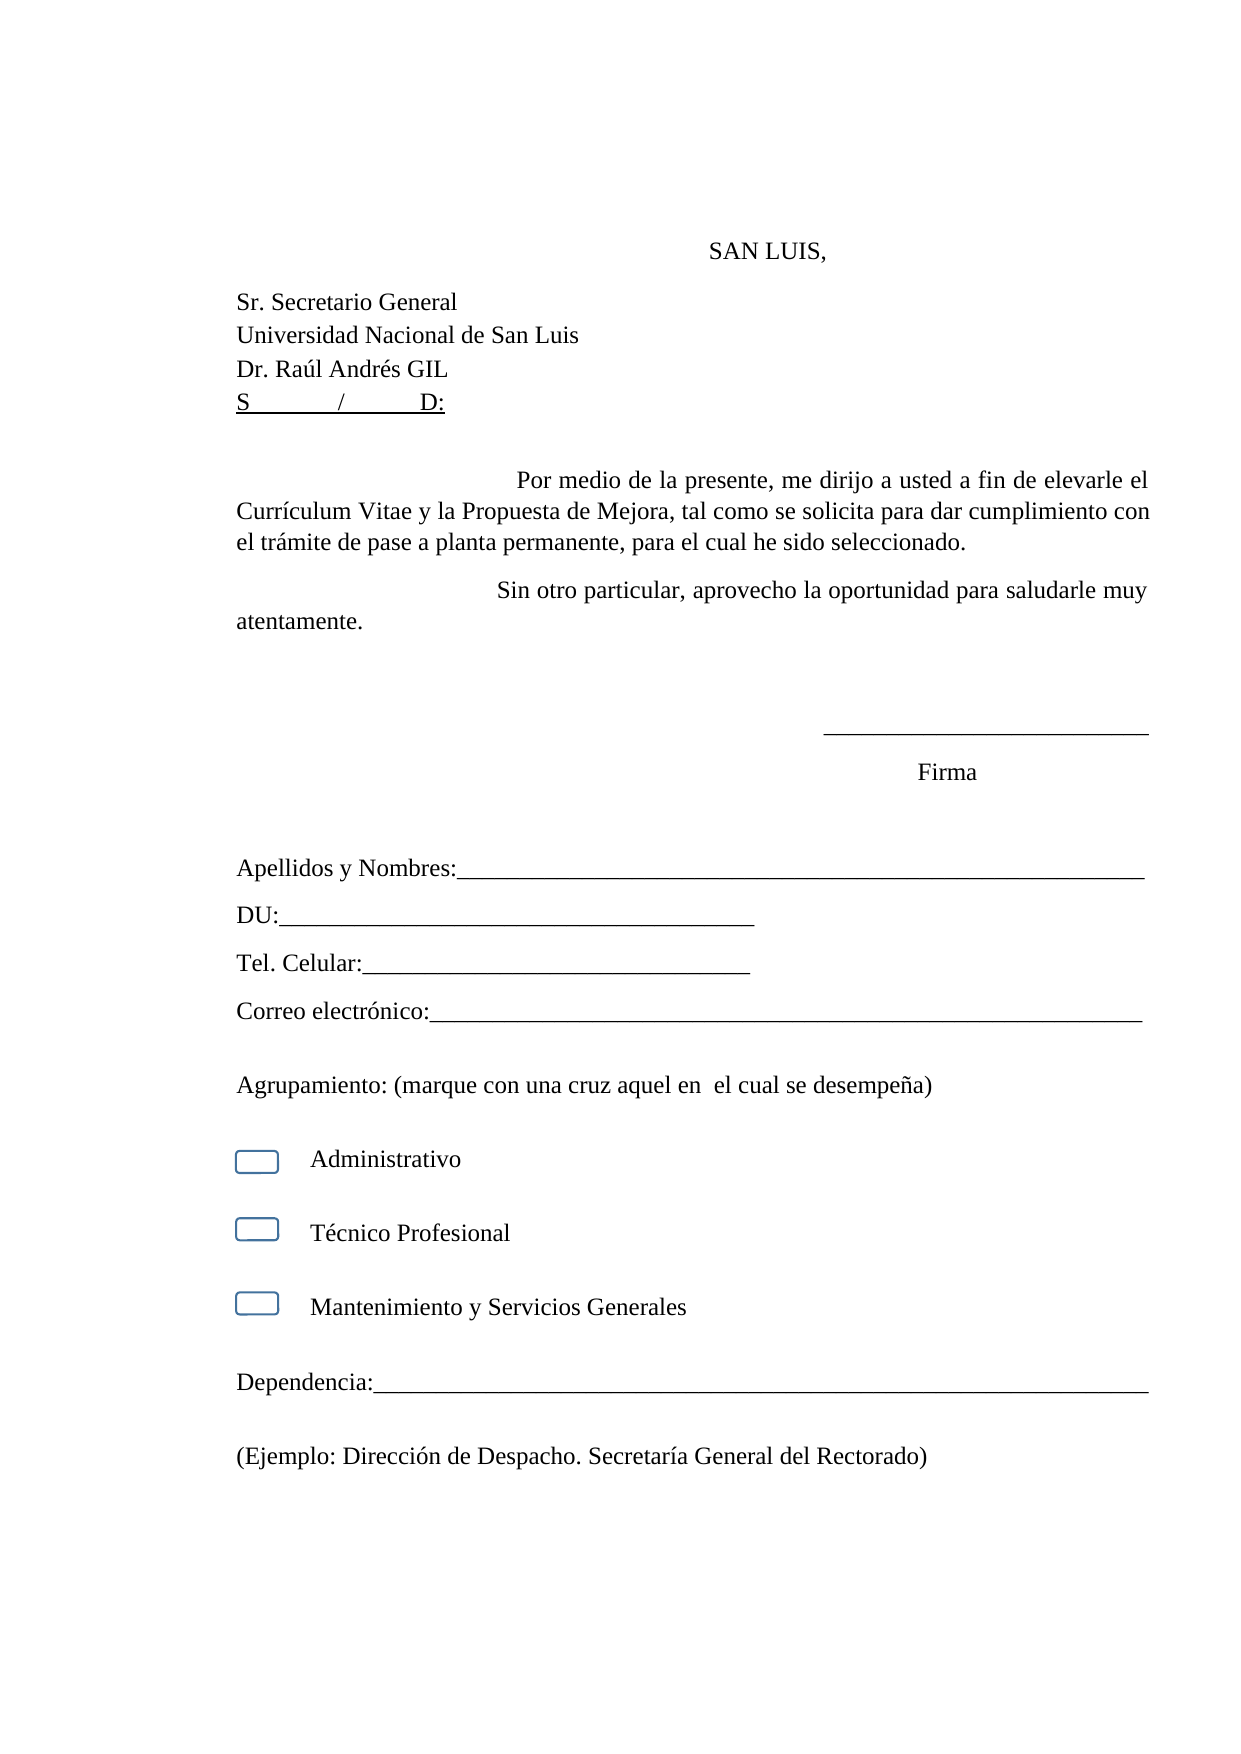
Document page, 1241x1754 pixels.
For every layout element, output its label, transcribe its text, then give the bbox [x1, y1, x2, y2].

text Mantenimiento y Servicios Generales [236, 1292, 1152, 1321]
text SAN LUIS, [236, 236, 1152, 265]
text Sin otro particular, aprovecho la oportunidad para saludarle muy atentamente. [236, 575, 1152, 634]
text DU:______________________________________ [236, 900, 1152, 929]
text Por medio de la presente, me dirijo a usted a fin de elevarle el Currículum Vitae y la Propuesta de Mejora, tal como se solicita para dar cumplimiento con el trámite de pase a planta permanente, para el cual he sido seleccionado. [236, 465, 1152, 556]
text Dr. Raúl Andrés GIL [236, 351, 1152, 384]
text S / D: [236, 384, 1152, 417]
text Técnico Profesional [236, 1218, 1152, 1247]
text Correo electrónico:_________________________________________________________ [236, 996, 1152, 1024]
text Universidad Nacional de San Luis [236, 317, 1152, 351]
text Tel. Celular:_______________________________ [236, 948, 1152, 977]
text Firma [236, 757, 1152, 786]
text __________________________ [236, 709, 1152, 738]
text Sr. Secretario General [236, 284, 1152, 317]
text Administrativo [236, 1144, 1152, 1173]
text Apellidos y Nombres:_______________________________________________________ [236, 853, 1152, 881]
text Dependencia:______________________________________________________________ [236, 1367, 1152, 1395]
text Agrupamiento: (marque con una cruz aquel en el cual se desempeña) [236, 1070, 1152, 1099]
text (Ejemplo: Dirección de Despacho. Secretaría General del Rectorado) [236, 1441, 1152, 1469]
